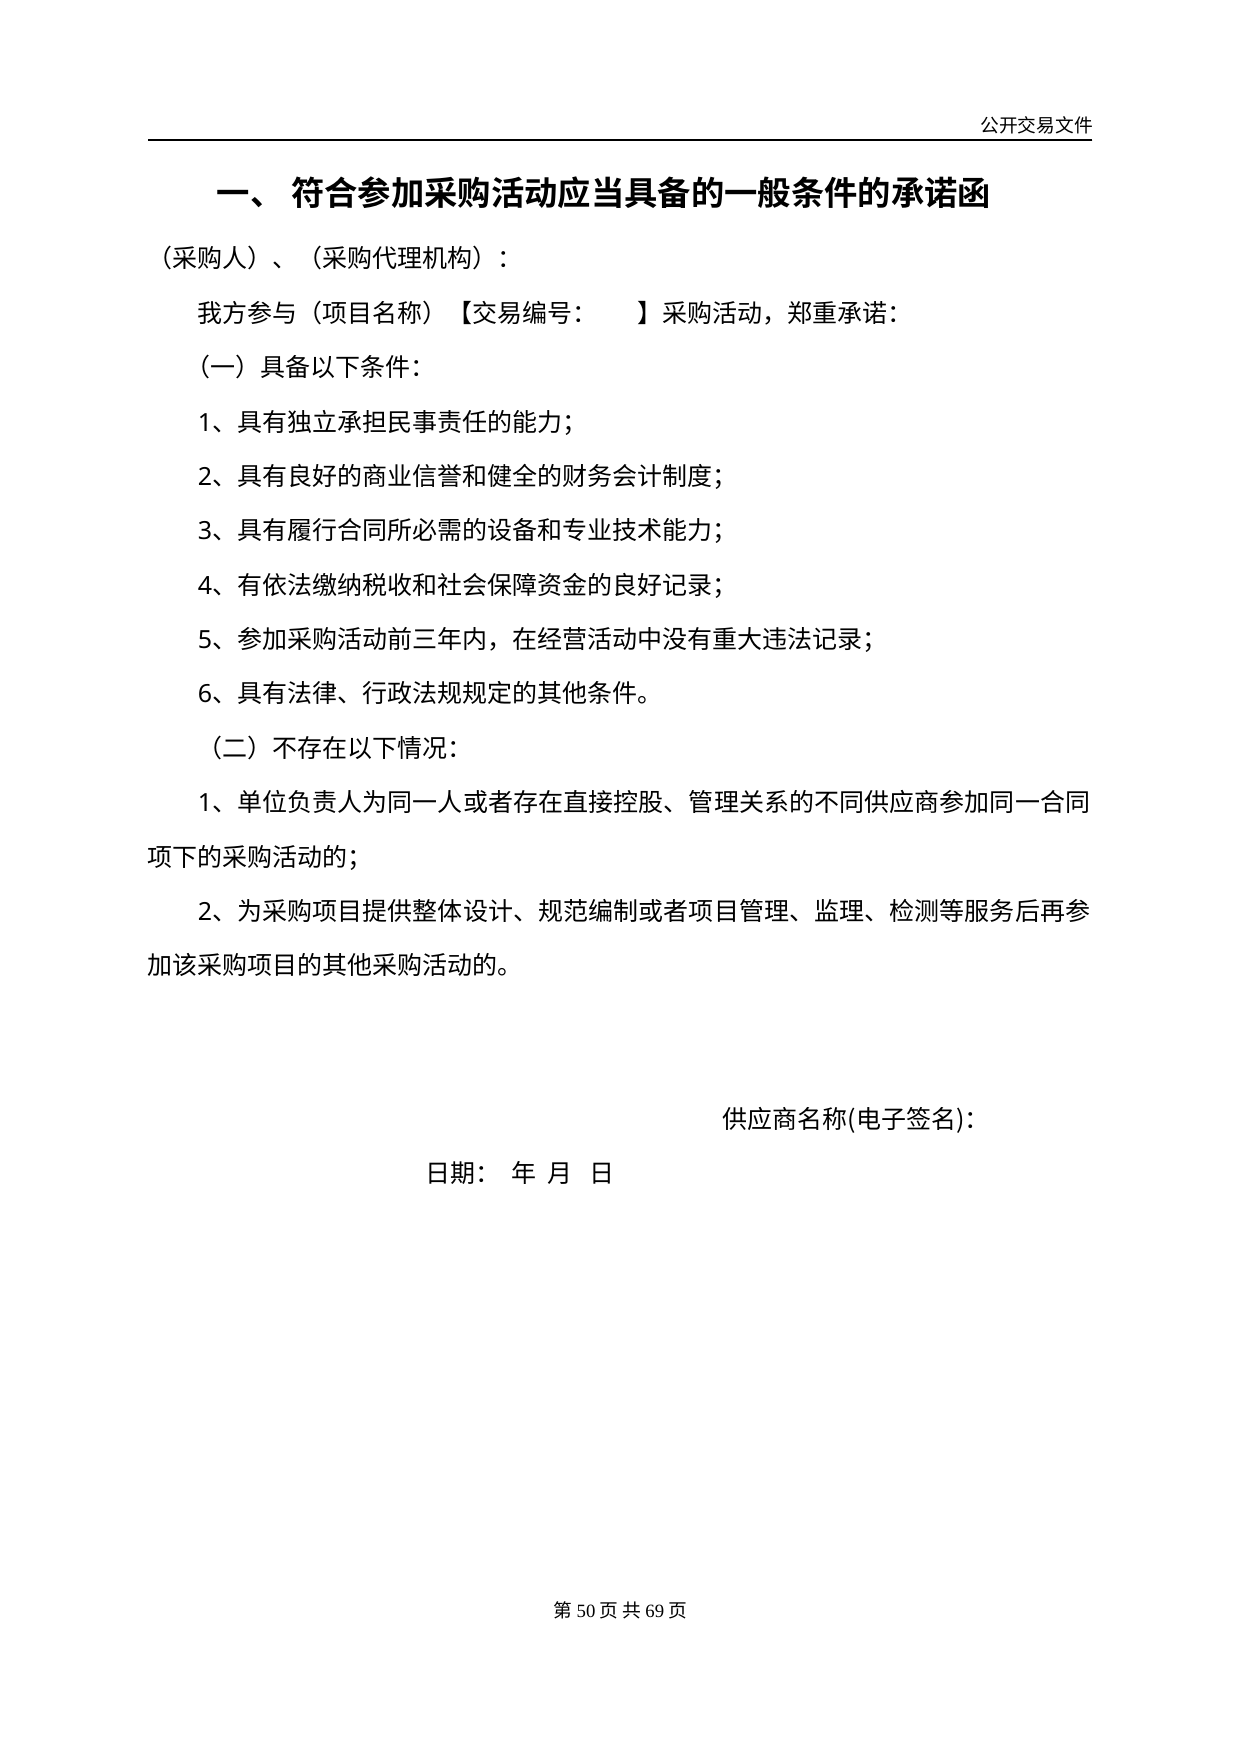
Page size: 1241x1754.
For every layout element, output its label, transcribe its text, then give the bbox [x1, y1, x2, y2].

text 6、具有法律、行政法规规定的其他条件。 [148, 674, 1092, 710]
text 我方参与（项目名称）【交易编号： 】采购活动，郑重承诺： [148, 293, 1092, 329]
text 日期： 年 月 日 [148, 1154, 1092, 1190]
text 5、参加采购活动前三年内，在经营活动中没有重大违法记录； [148, 619, 1092, 656]
text 4、有依法缴纳税收和社会保障资金的良好记录； [148, 565, 1092, 601]
text （二）不存在以下情况： [148, 728, 1092, 764]
text 2、具有良好的商业信誉和健全的财务会计制度； [148, 456, 1092, 493]
text 3、具有履行合同所必需的设备和专业技术能力； [148, 511, 1092, 547]
text （一）具备以下条件： [148, 348, 1092, 384]
text 供应商名称(电子签名)： [148, 1099, 1092, 1136]
text 一、 符合参加采购活动应当具备的一般条件的承诺函 [148, 167, 1042, 215]
text （采购人）、（采购代理机构）： [148, 239, 1092, 275]
text 1、单位负责人为同一人或者存在直接控股、管理关系的不同供应商参加同一合同项下的采购活动的； [148, 783, 1092, 873]
text 2、为采购项目提供整体设计、规范编制或者项目管理、监理、检测等服务后再参加该采购项目的其他采购活动的。 [148, 891, 1092, 982]
text 1、具有独立承担民事责任的能力； [148, 402, 1092, 438]
